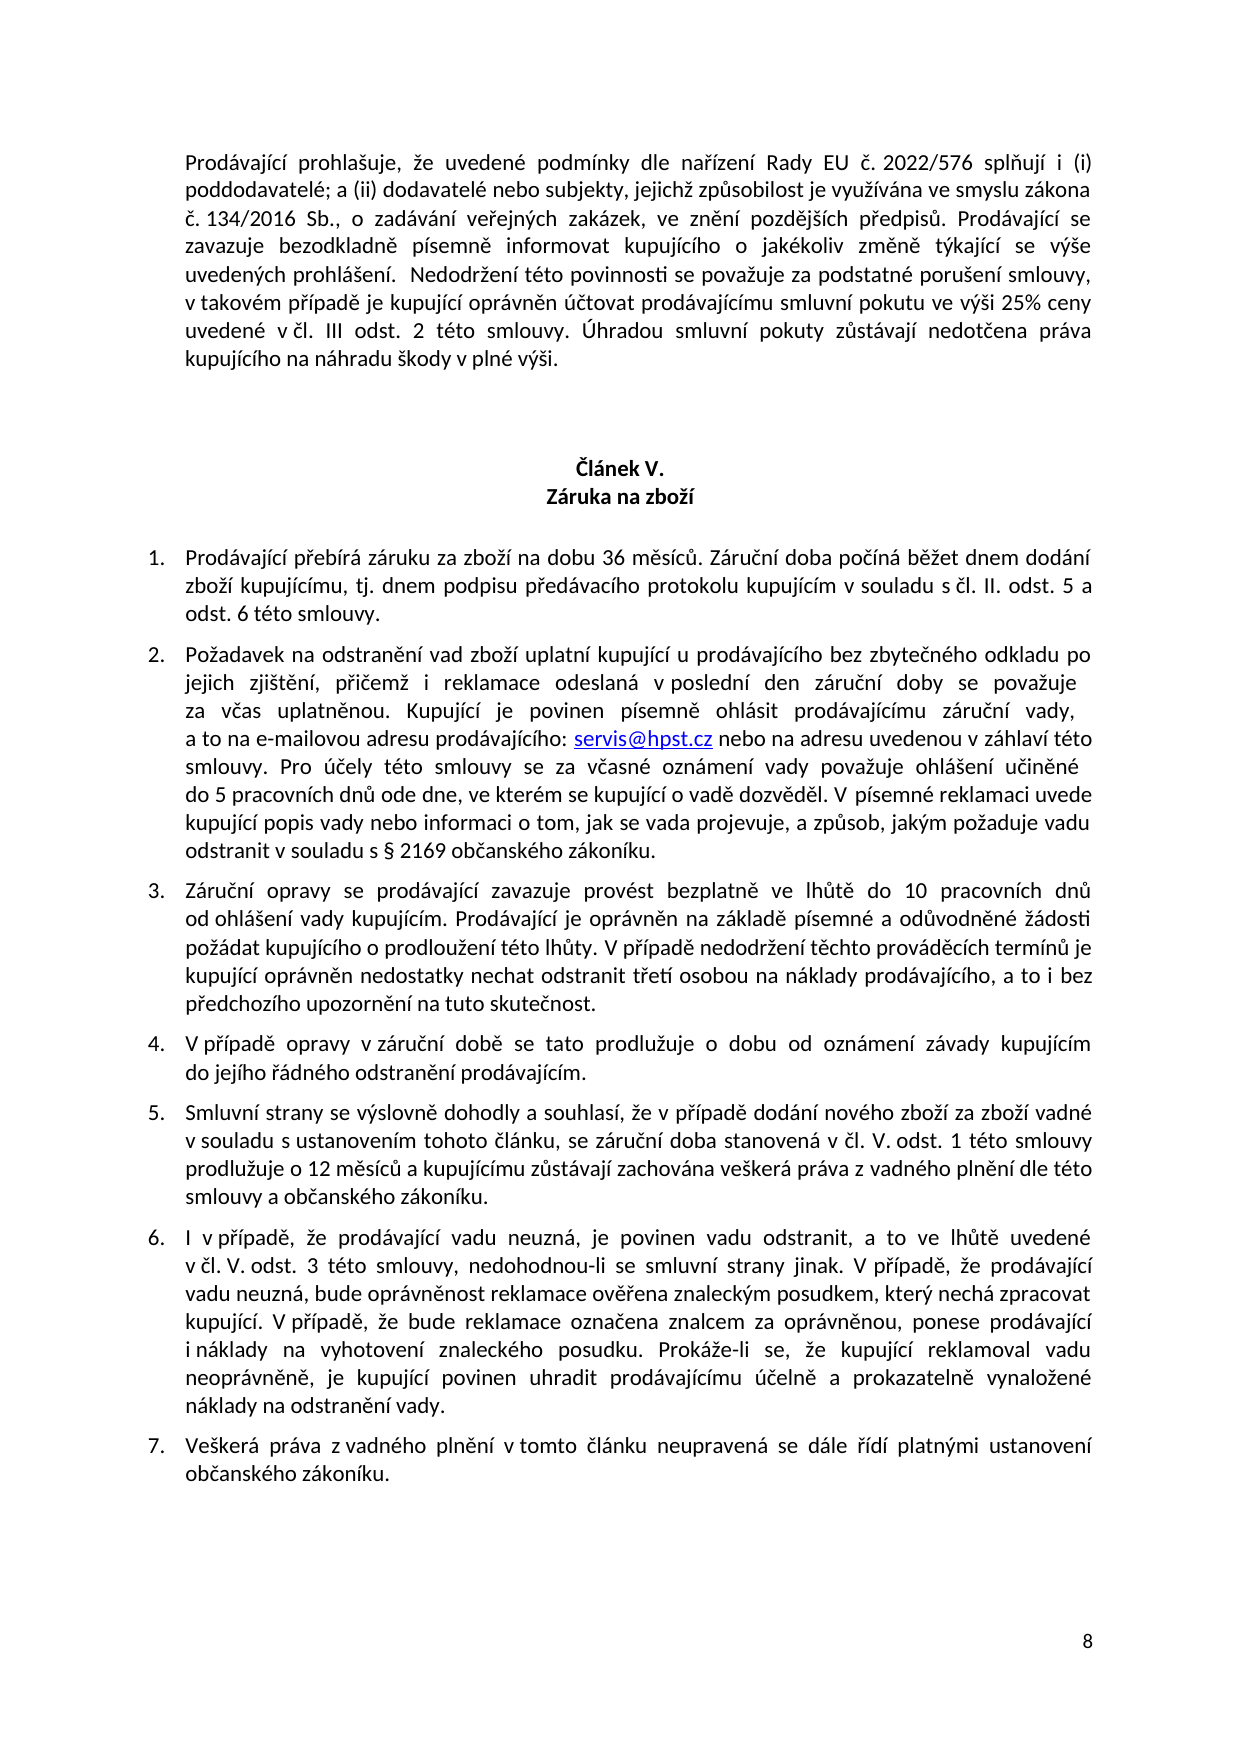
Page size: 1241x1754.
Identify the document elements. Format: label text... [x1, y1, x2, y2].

text Článek V. Záruka na zboží [148, 454, 1093, 510]
list Záruční opravy se prodávající zavazuje provést bezplatně ve lhůtě do 10 pracovních dnů od ohlášení vady kupujícím. Prodávající je oprávněn na základě písemné a odůvodněné žádosti požádat kupujícího o prodloužení této lhůty. V případě nedodržení těchto prováděcích termínů je kupující oprávněn nedostatky nechat odstranit třetí osobou na náklady prodávajícího, a to i bez předchozího upozornění na tuto skutečnost. [148, 877, 1093, 1017]
list Požadavek na odstranění vad zboží uplatní kupující u prodávajícího bez zbytečného odkladu po jejich zjištění, přičemž i reklamace odeslaná v poslední den záruční doby se považuje za včas uplatněnou. Kupující je povinen písemně ohlásit prodávajícímu záruční vady, a to na e-mailovou adresu prodávajícího: servis@hpst.cz nebo na adresu uvedenou v záhlaví této smlouvy. Pro účely této smlouvy se za včasné oznámení vady považuje ohlášení učiněné do 5 pracovních dnů ode dne, ve kterém se kupující o vadě dozvěděl. V písemné reklamaci uvede kupující popis vady nebo informaci o tom, jak se vada projevuje, a způsob, jakým požaduje vadu odstranit v souladu s § 2169 občanského zákoníku. [148, 640, 1093, 864]
list Veškerá práva z vadného plnění v tomto článku neupravená se dále řídí platnými ustanovení občanského zákoníku. [148, 1431, 1093, 1487]
list Smluvní strany se výslovně dohodly a souhlasí, že v případě dodání nového zboží za zboží vadné v souladu s ustanovením tohoto článku, se záruční doba stanovená v čl. V. odst. 1 této smlouvy prodlužuje o 12 měsíců a kupujícímu zůstávají zachována veškerá práva z vadného plnění dle této smlouvy a občanského zákoníku. [148, 1098, 1093, 1210]
list I v případě, že prodávající vadu neuzná, je povinen vadu odstranit, a to ve lhůtě uvedené v čl. V. odst. 3 této smlouvy, nedohodnou-li se smluvní strany jinak. V případě, že prodávající vadu neuzná, bude oprávněnost reklamace ověřena znaleckým posudkem, který nechá zpracovat kupující. V případě, že bude reklamace označena znalcem za oprávněnou, ponese prodávající i náklady na vyhotovení znaleckého posudku. Prokáže-li se, že kupující reklamoval vadu neoprávněně, je kupující povinen uhradit prodávajícímu účelně a prokazatelně vynaložené náklady na odstranění vady. [148, 1223, 1093, 1419]
text Prodávající prohlašuje, že uvedené podmínky dle nařízení Rady EU č. 2022/576 splňují i (i) poddodavatelé; a (ii) dodavatelé nebo subjekty, jejichž způsobilost je využívána ve smyslu zákona č. 134/2016 Sb., o zadávání veřejných zakázek, ve znění pozdějších předpisů. Prodávající se zavazuje bezodkladně písemně informovat kupujícího o jakékoliv změně týkající se výše uvedených prohlášení. Nedodržení této povinnosti se považuje za podstatné porušení smlouvy, v takovém případě je kupující oprávněn účtovat prodávajícímu smluvní pokutu ve výši 25% ceny uvedené v čl. III odst. 2 této smlouvy. Úhradou smluvní pokuty zůstávají nedotčena práva kupujícího na náhradu škody v plné výši. [185, 148, 1093, 372]
list V případě opravy v záruční době se tato prodlužuje o dobu od oznámení závady kupujícím do jejího řádného odstranění prodávajícím. [148, 1029, 1093, 1086]
list Prodávající přebírá záruku za zboží na dobu 36 měsíců. Záruční doba počíná běžet dnem dodání zboží kupujícímu, tj. dnem podpisu předávacího protokolu kupujícím v souladu s čl. II. odst. 5 a odst. 6 této smlouvy. [148, 543, 1093, 627]
